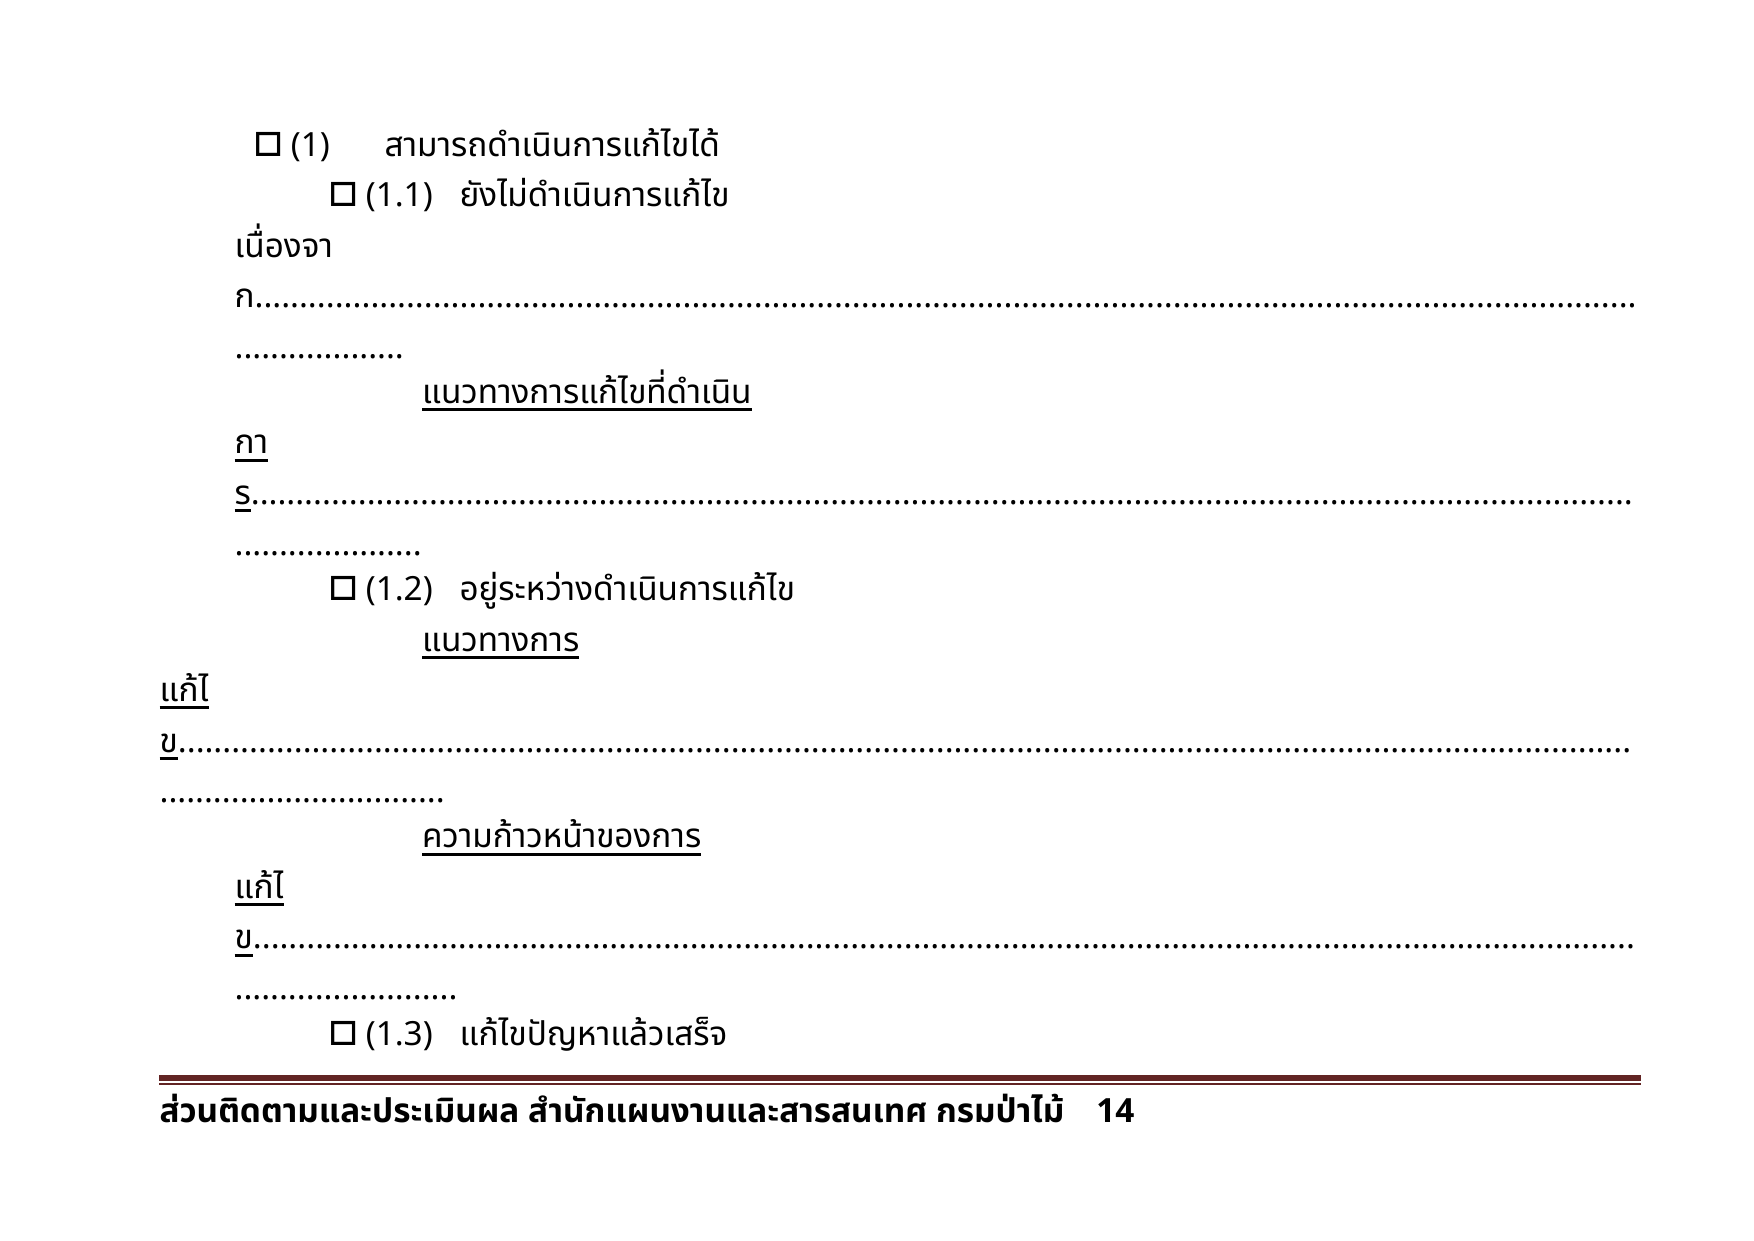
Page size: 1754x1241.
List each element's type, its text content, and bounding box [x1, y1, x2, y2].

text แนวทางการแก้ไข................................................................................................................................................................................................... [159, 616, 1641, 812]
list (1.2) อยู่ระหว่างดำเนินการแก้ไข [234, 565, 1641, 616]
text (1.3) แก้ไขปัญหาแล้วเสร็จ [307, 1009, 1641, 1060]
list ความก้าวหน้าของการแก้ไข.................................................................................................................................................................................... [234, 812, 1641, 1009]
list (1.1) ยังไม่ดำเนินการแก้ไข เนื่องจาก.............................................................................................................................................................................. [234, 171, 1641, 368]
list (1) สามารถดำเนินการแก้ไขได้ [234, 120, 1641, 171]
list แนวทางการแก้ไขที่ดำเนินการ................................................................................................................................................................................ [234, 368, 1641, 565]
